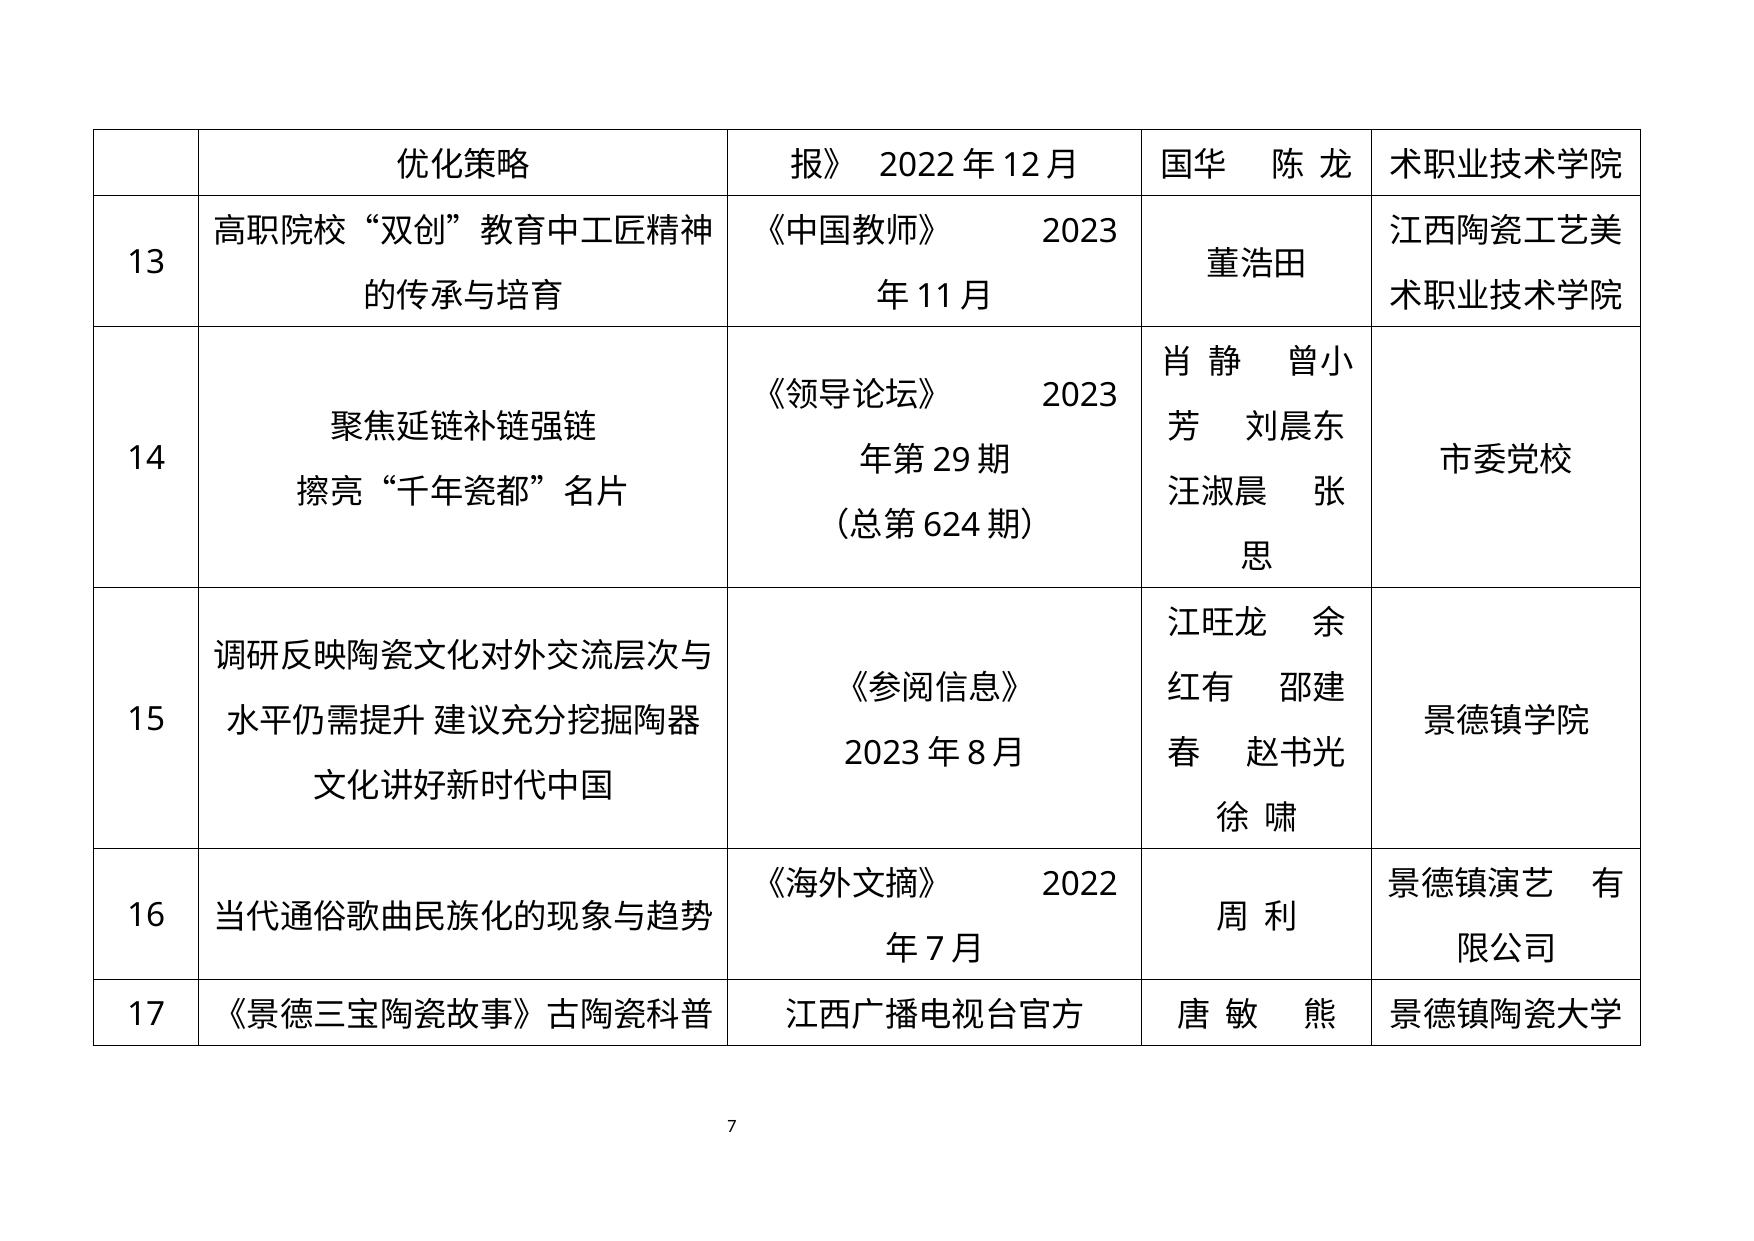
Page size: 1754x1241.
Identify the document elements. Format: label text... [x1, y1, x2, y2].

table_cell 12 [94, 130, 198, 194]
table_cell 17 [94, 980, 198, 1045]
table_cell 周 利 [1142, 849, 1371, 979]
table_cell 13 [94, 196, 198, 326]
table_cell 市委党校 [1372, 327, 1640, 587]
table_cell 江西陶瓷工艺美术职业技术学院 [1372, 130, 1640, 194]
table_cell 《中国教师》 2023年11月 [728, 196, 1141, 326]
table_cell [728, 130, 1141, 194]
table_cell 当代通俗歌曲民族化的现象与趋势 [199, 849, 727, 979]
table_cell 肖 静 曾小芳 刘晨东 汪淑晨 张 思 [1142, 327, 1371, 587]
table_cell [728, 980, 1141, 1045]
table_cell 15 [94, 588, 198, 848]
table_cell 景德镇学院 [1372, 588, 1640, 848]
table_cell 景德镇陶瓷大学 [1372, 980, 1640, 1045]
table_cell 《参阅信息》 2023年8月 [728, 588, 1141, 848]
table_cell 江西陶瓷工艺美术职业技术学院 [1372, 196, 1640, 326]
table_cell 14 [94, 327, 198, 587]
table_cell 《景德三宝陶瓷故事》古陶瓷科普漫画集 [199, 980, 727, 1045]
table_cell 《领导论坛》 2023年第29期 （总第624期） [728, 327, 1141, 587]
table_cell 唐 敏 熊 露 肖 楠 杨 可 [1142, 980, 1371, 1045]
table_cell 聚焦延链补链强链 擦亮“千年瓷都”名片 [199, 327, 727, 587]
table_cell 高职院校“双创”教育中工匠精神的传承与培育 [199, 196, 727, 326]
table_cell 16 [94, 849, 198, 979]
table_cell 董浩田 [1142, 196, 1371, 326]
table_cell 调研反映陶瓷文化对外交流层次与水平仍需提升 建议充分挖掘陶器文化讲好新时代中国 [199, 588, 727, 848]
table_cell 江旺龙 余红有 邵建春 赵书光 徐 啸 [1142, 588, 1371, 848]
table_cell 《海外文摘》 2022年7月 [728, 849, 1141, 979]
table_cell 陶瓷职业教育的影响因素分析及其优化策略 [199, 130, 727, 194]
table_cell 饶媛媛 甘国华 陈 龙 [1142, 130, 1371, 194]
table_cell 景德镇演艺 有限公司 [1372, 849, 1640, 979]
